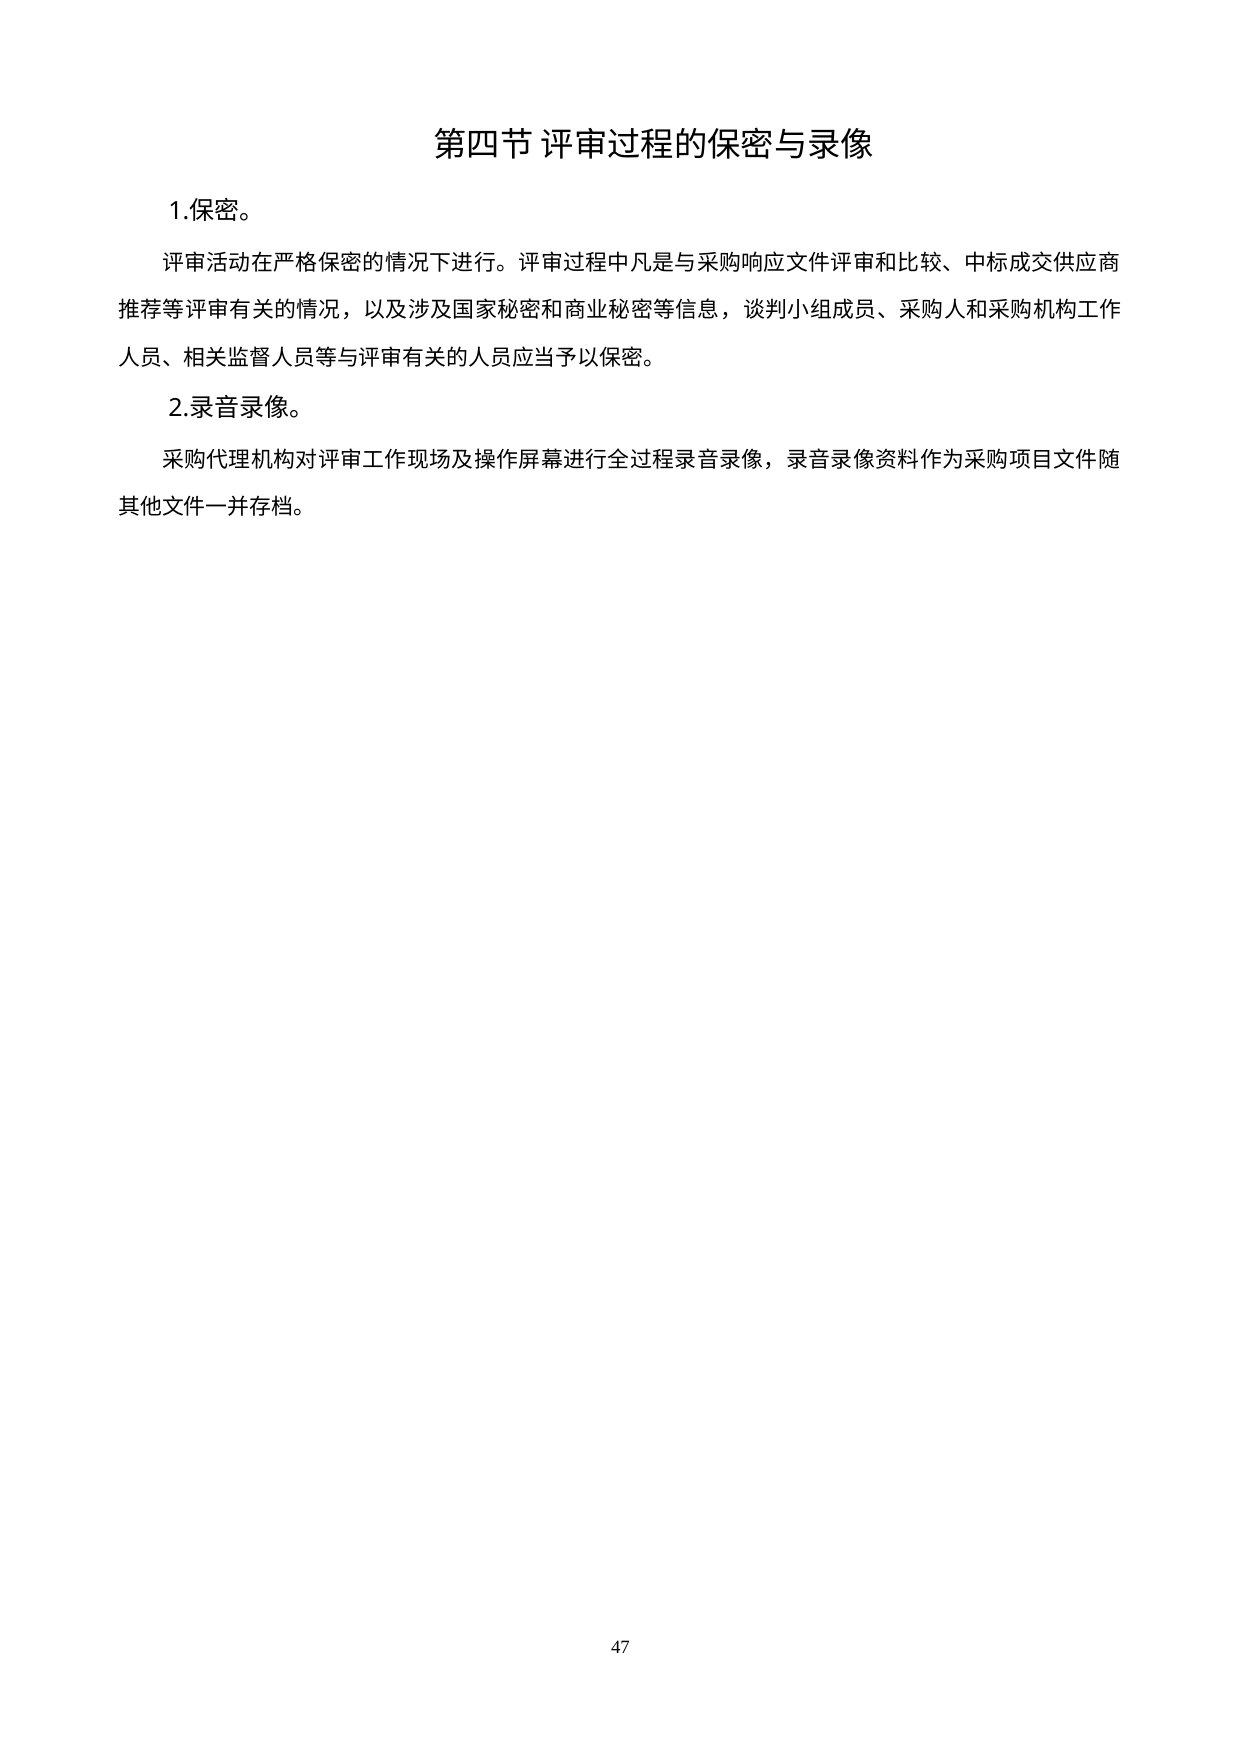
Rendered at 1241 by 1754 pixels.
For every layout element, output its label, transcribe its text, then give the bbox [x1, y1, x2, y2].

text 采购代理机构对评审工作现场及操作屏幕进行全过程录音录像，录音录像资料作为采购项目文件随其他文件一并存档。 [118, 442, 1122, 521]
text 2.录音录像。 [118, 387, 1122, 423]
text 1.保密。 [118, 190, 1122, 227]
text 评审活动在严格保密的情况下进行。评审过程中凡是与采购响应文件评审和比较、中标成交供应商推荐等评审有关的情况，以及涉及国家秘密和商业秘密等信息，谈判小组成员、采购人和采购机构工作人员、相关监督人员等与评审有关的人员应当予以保密。 [118, 245, 1122, 371]
text 第四节 评审过程的保密与录像 [118, 118, 1122, 166]
